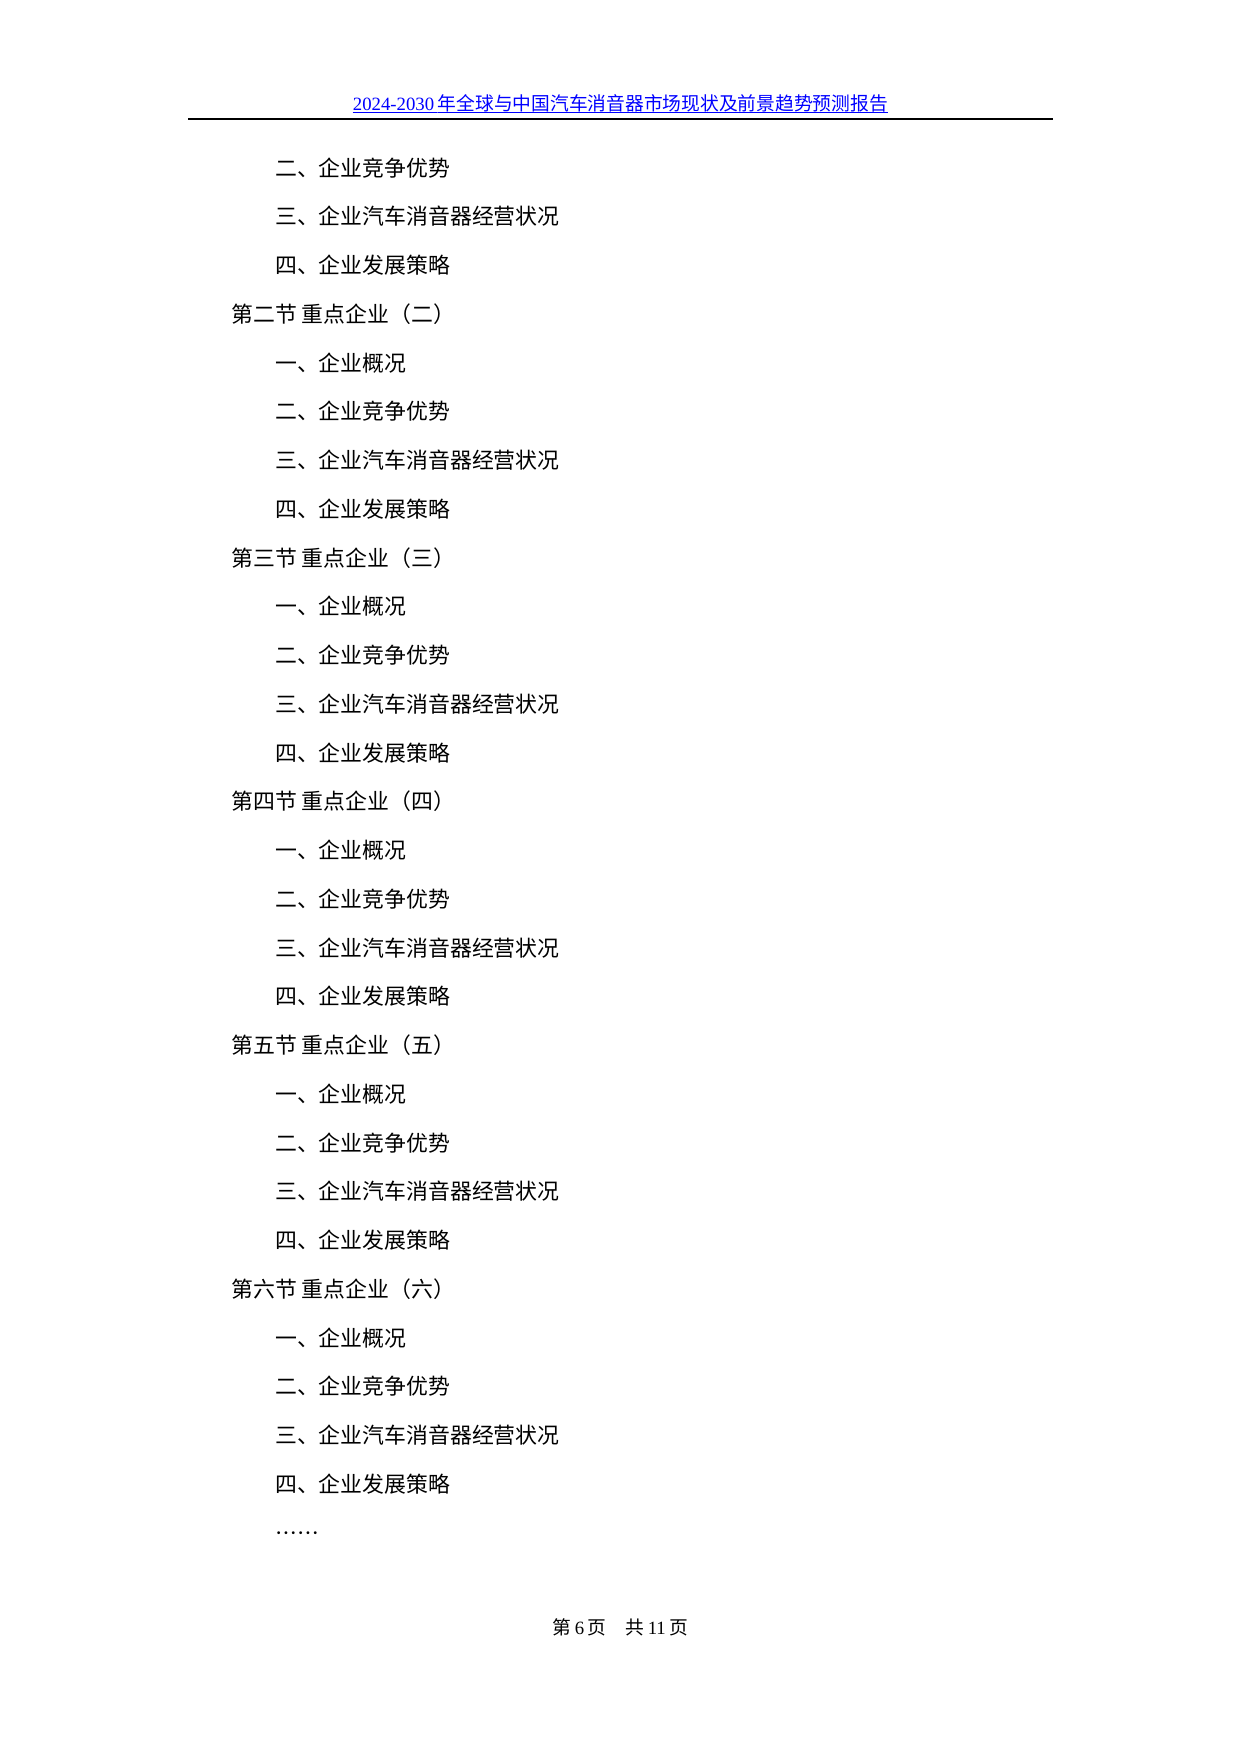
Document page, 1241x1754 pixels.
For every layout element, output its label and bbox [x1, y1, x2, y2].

text [187, 150, 1053, 1548]
